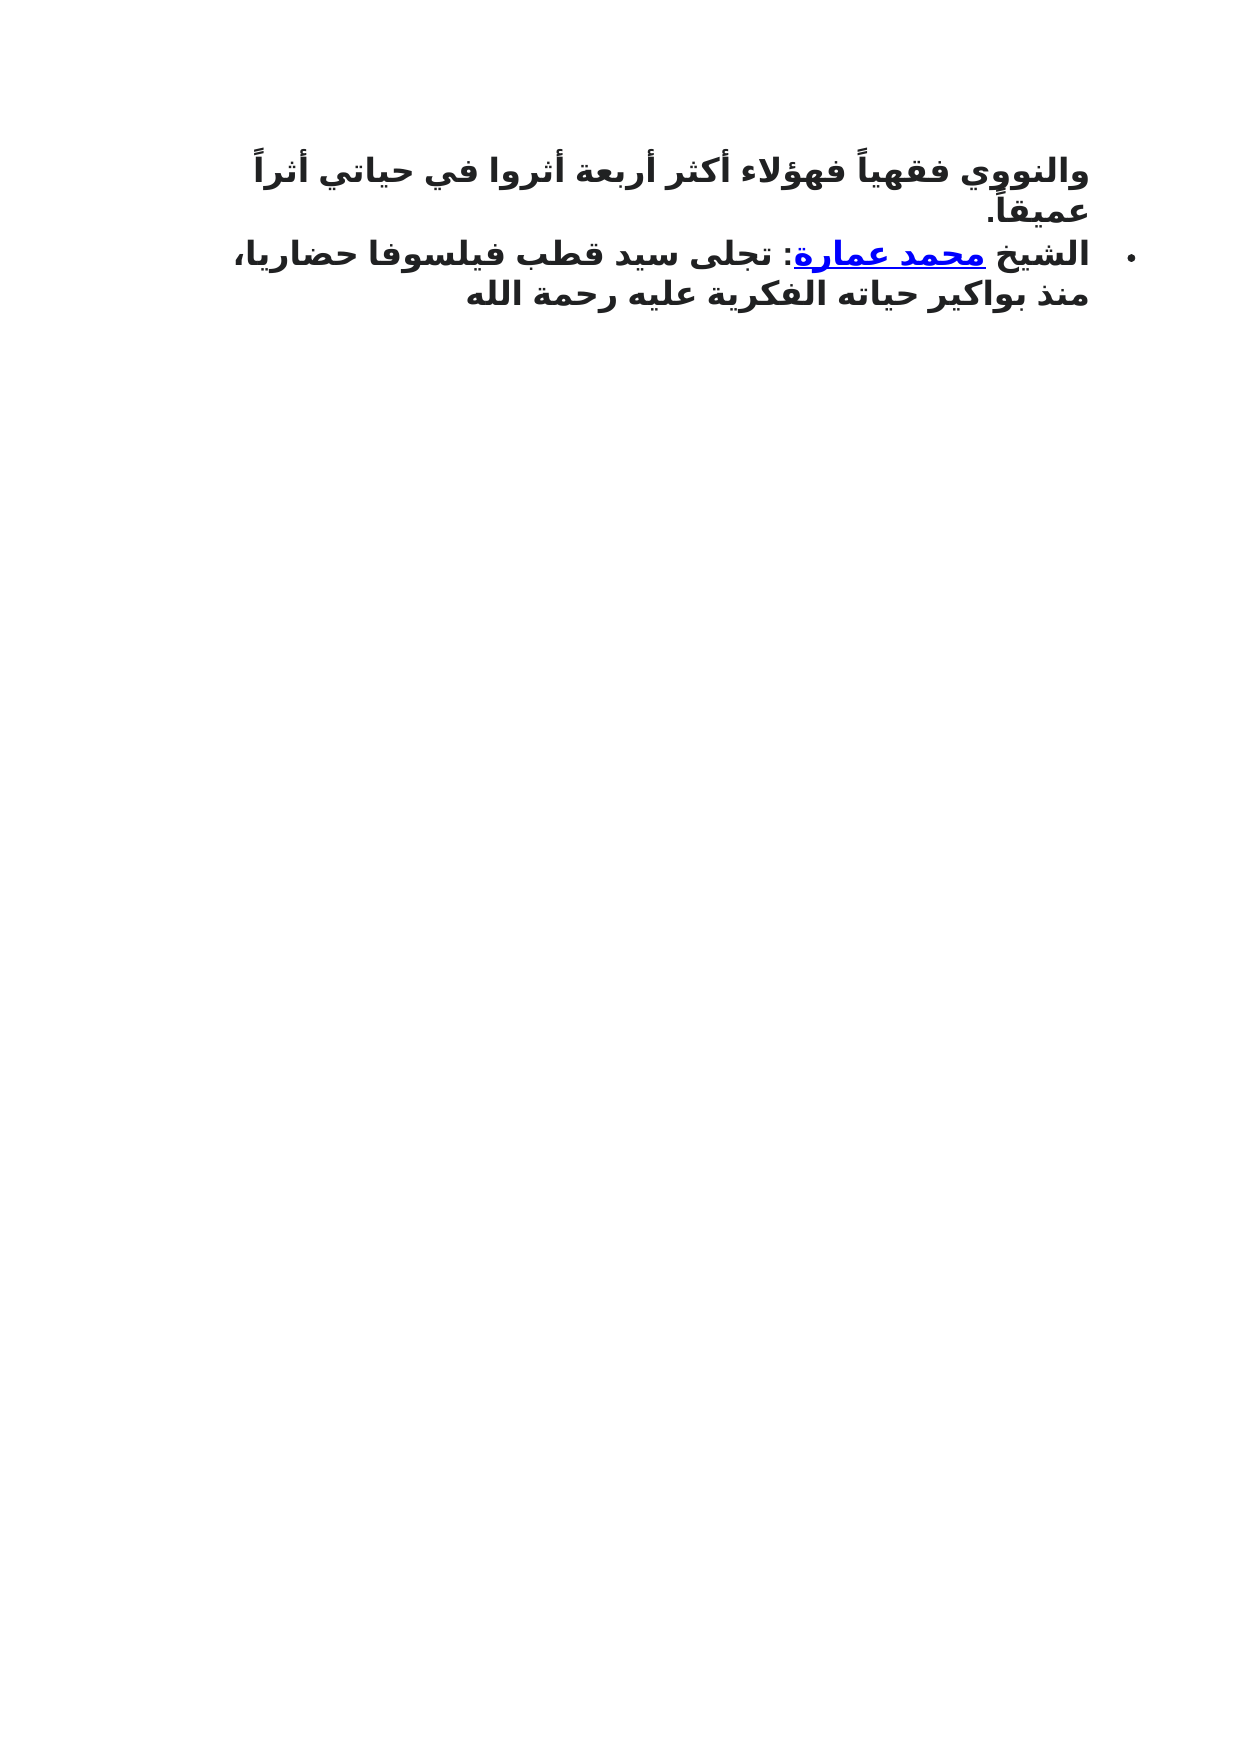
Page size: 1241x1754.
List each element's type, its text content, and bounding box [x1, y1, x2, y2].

list الشيخ محمد عمارة: تجلى سيد قطب فيلسوفا حضاريا، منذ بواكير حياته الفكرية عليه رحمة الله [185, 232, 1128, 312]
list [185, 150, 1128, 230]
